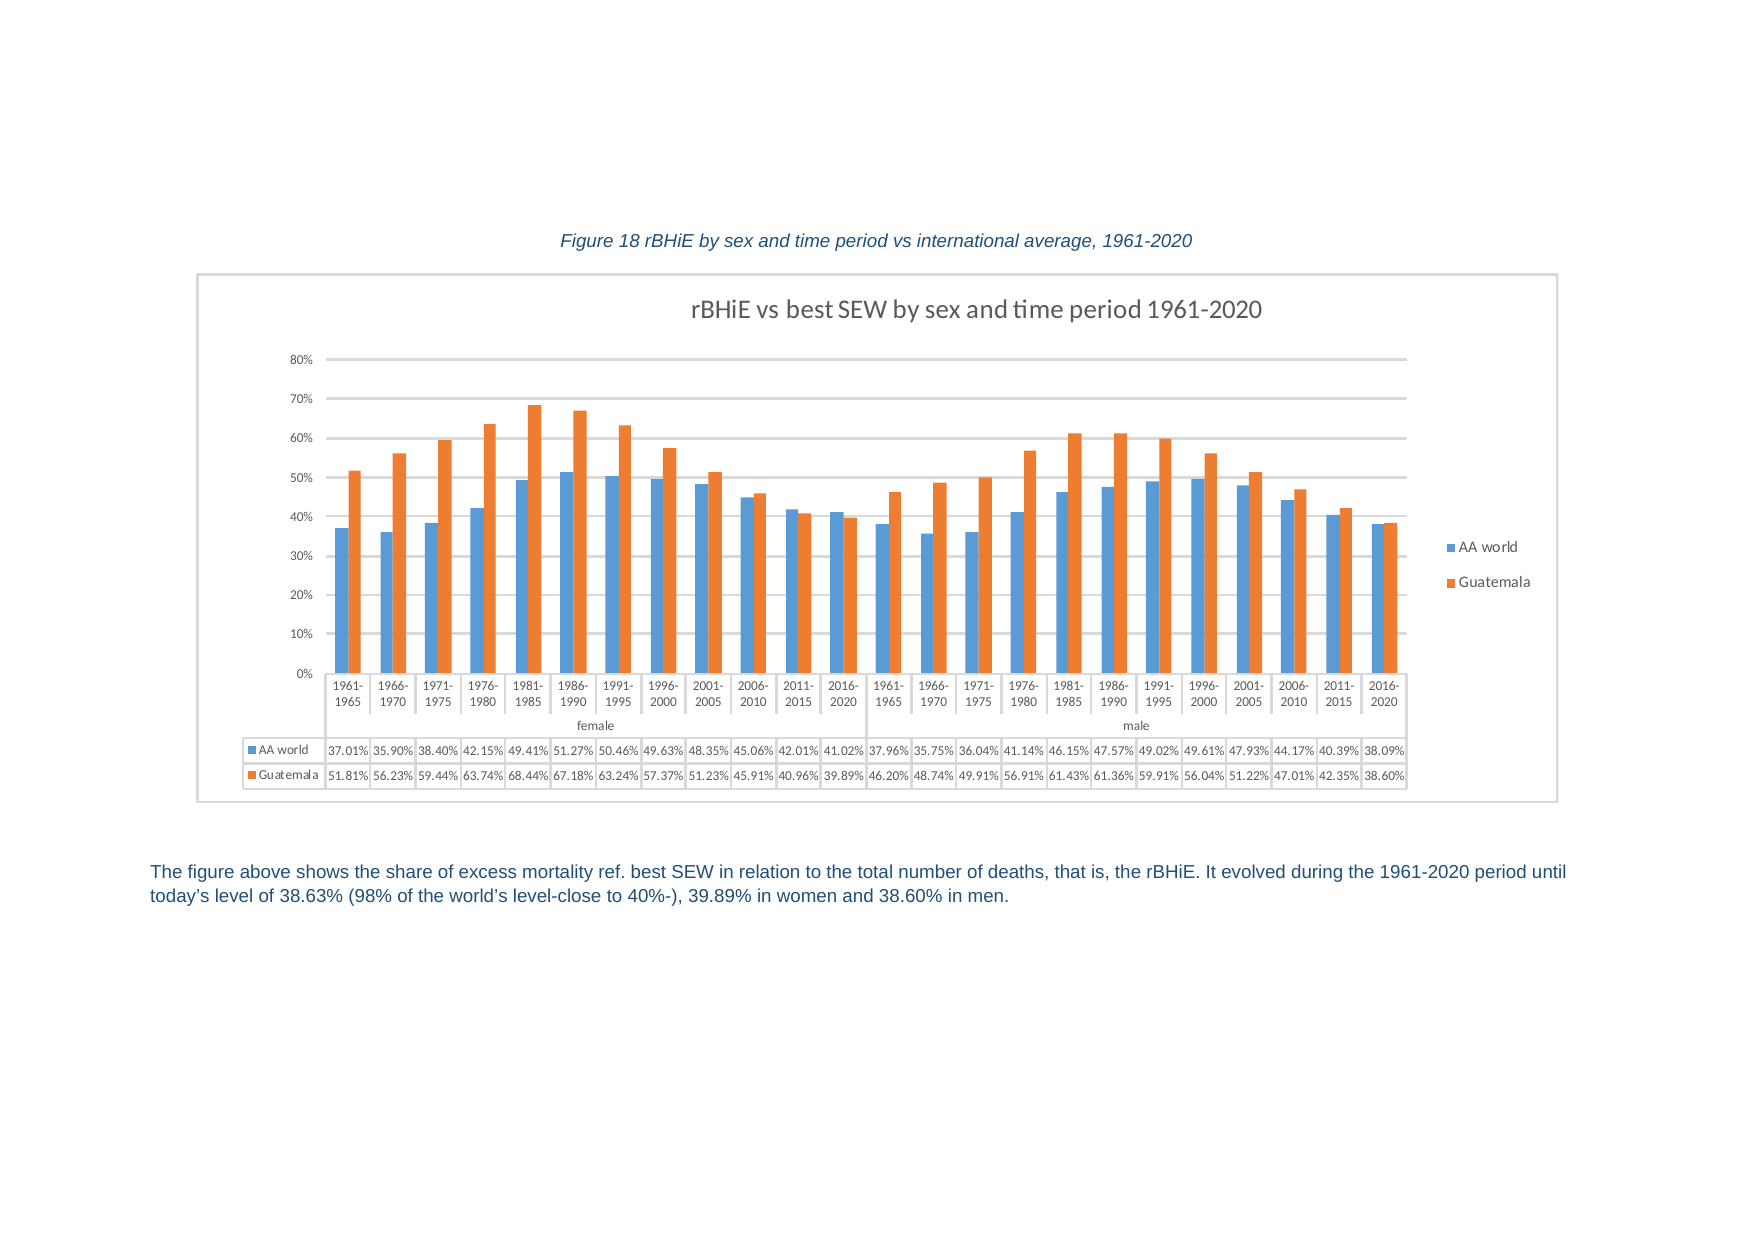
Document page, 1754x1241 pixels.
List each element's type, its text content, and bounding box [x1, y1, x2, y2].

text The figure above shows the share of excess mortality ref. best SEW in relation to the total number of deaths, that is, the rBHiE. It evolved during the 1961-2020 period until today’s level of 38.63% (98% of the world’s level-close to 40%-), 39.89% in women and 38.60% in men. [150, 861, 1604, 906]
